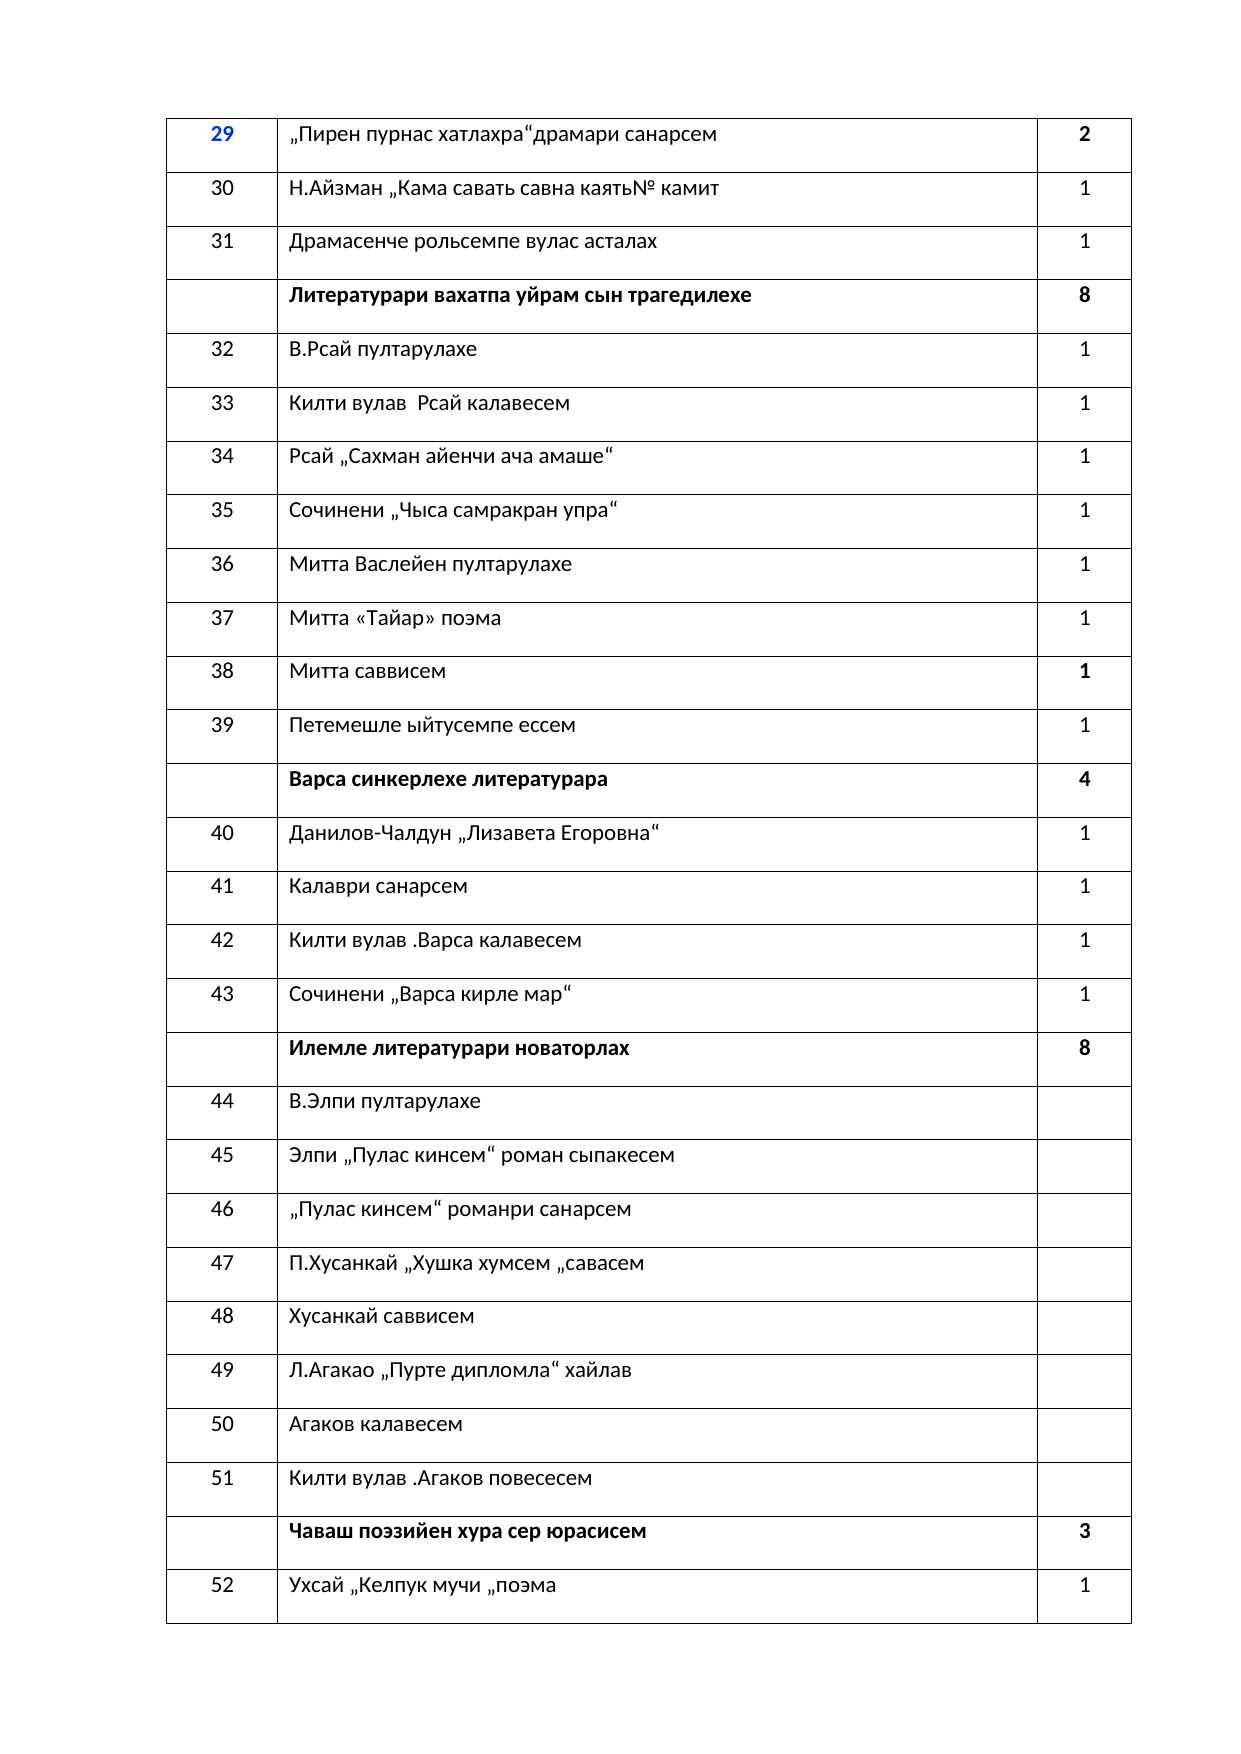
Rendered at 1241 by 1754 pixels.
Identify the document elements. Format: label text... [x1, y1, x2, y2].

table_cell [1038, 1194, 1131, 1247]
table_cell Илемле литературари новаторлах [278, 1033, 1037, 1086]
table_cell 52 [167, 1570, 277, 1623]
table_cell Рсай „Сахман айенчи ача амаше“ [278, 442, 1037, 494]
table_cell Килти вулав Рсай калавесем [278, 388, 1037, 441]
table_cell 32 [167, 334, 277, 387]
table_cell 1 [1038, 710, 1131, 763]
table_cell Килти вулав .Варса калавесем [278, 925, 1037, 978]
table_cell 33 [167, 388, 277, 441]
table_cell 39 [167, 710, 277, 763]
table_cell 30 [167, 173, 277, 226]
table_cell Литературари вахатпа уйрам сын трагедилехе [278, 280, 1037, 333]
table_cell Л.Агакао „Пурте дипломла“ хайлав [278, 1355, 1037, 1408]
table_cell [1038, 1355, 1131, 1408]
table_cell [167, 1033, 277, 1086]
table_cell 37 [167, 603, 277, 656]
table_cell 1 [1038, 442, 1131, 494]
table_cell Варса синкерлехе литературара [278, 764, 1037, 817]
table_cell Митта «Тайар» поэма [278, 603, 1037, 656]
table_cell 1 [1038, 603, 1131, 656]
table_cell 8 [1038, 1033, 1131, 1086]
table_cell 35 [167, 495, 277, 548]
table_cell 1 [1038, 388, 1131, 441]
table_cell Чаваш поэзийен хура сер юрасисем [278, 1517, 1037, 1569]
table_cell 1 [1038, 334, 1131, 387]
table_cell П.Хусанкай „Хушка хумсем „савасем [278, 1248, 1037, 1301]
table_cell Драмасенче рольсемпе вулас асталах [278, 227, 1037, 279]
table_cell 1 [1038, 173, 1131, 226]
table_cell 3 [1038, 1517, 1131, 1569]
table_cell Элпи „Пулас кинсем“ роман сыпакесем [278, 1140, 1037, 1193]
table_cell [1038, 1087, 1131, 1139]
table_cell Сочинени „Варса кирле мар“ [278, 979, 1037, 1032]
table_cell 43 [167, 979, 277, 1032]
table_cell Сочинени „Чыса самракран упра“ [278, 495, 1037, 548]
table_cell 50 [167, 1409, 277, 1462]
table_cell 1 [1038, 549, 1131, 602]
table_cell В.Рсай пултарулахе [278, 334, 1037, 387]
table_cell 2 [1038, 119, 1131, 172]
table_cell „Пирен пурнас хатлахра“драмари санарсем [278, 119, 1037, 172]
table_cell Ухсай „Келпук мучи „поэма [278, 1570, 1037, 1623]
table_cell [1038, 1409, 1131, 1462]
table_cell Агаков калавесем [278, 1409, 1037, 1462]
table_cell 42 [167, 925, 277, 978]
table_cell 31 [167, 227, 277, 279]
table_cell 1 [1038, 227, 1131, 279]
table_cell 1 [1038, 495, 1131, 548]
table_cell 45 [167, 1140, 277, 1193]
table_cell 41 [167, 872, 277, 924]
table_cell 51 [167, 1463, 277, 1516]
table_cell Петемешле ыйтусемпе ессем [278, 710, 1037, 763]
table_cell Калаври санарсем [278, 872, 1037, 924]
table_cell 29 [167, 119, 277, 172]
table_cell 4 [1038, 764, 1131, 817]
table_cell [1038, 1463, 1131, 1516]
table_cell 1 [1038, 818, 1131, 871]
table_cell Митта Васлейен пултарулахе [278, 549, 1037, 602]
table_cell „Пулас кинсем“ романри санарсем [278, 1194, 1037, 1247]
table_cell 36 [167, 549, 277, 602]
table_cell 1 [1038, 925, 1131, 978]
table_cell Килти вулав .Агаков повесесем [278, 1463, 1037, 1516]
table_cell 8 [1038, 280, 1131, 333]
table_cell [1038, 1140, 1131, 1193]
table_cell 44 [167, 1087, 277, 1139]
table_cell 34 [167, 442, 277, 494]
table_cell 1 [1038, 979, 1131, 1032]
table_cell 48 [167, 1302, 277, 1354]
table_cell 38 [167, 657, 277, 709]
table_cell 1 [1038, 1570, 1131, 1623]
table_cell [167, 280, 277, 333]
table_cell Данилов-Чалдун „Лизавета Егоровна“ [278, 818, 1037, 871]
table_cell Митта саввисем [278, 657, 1037, 709]
table_cell 1 [1038, 657, 1131, 709]
table_cell 40 [167, 818, 277, 871]
table_cell [1038, 1248, 1131, 1301]
table_cell Хусанкай саввисем [278, 1302, 1037, 1354]
table_cell [167, 764, 277, 817]
table_cell В.Элпи пултарулахе [278, 1087, 1037, 1139]
table_cell 46 [167, 1194, 277, 1247]
table_cell [167, 1517, 277, 1569]
table_cell 1 [1038, 872, 1131, 924]
table_cell 47 [167, 1248, 277, 1301]
table_cell Н.Айзман „Кама савать савна каять№ камит [278, 173, 1037, 226]
table_cell 49 [167, 1355, 277, 1408]
table_cell [1038, 1302, 1131, 1354]
